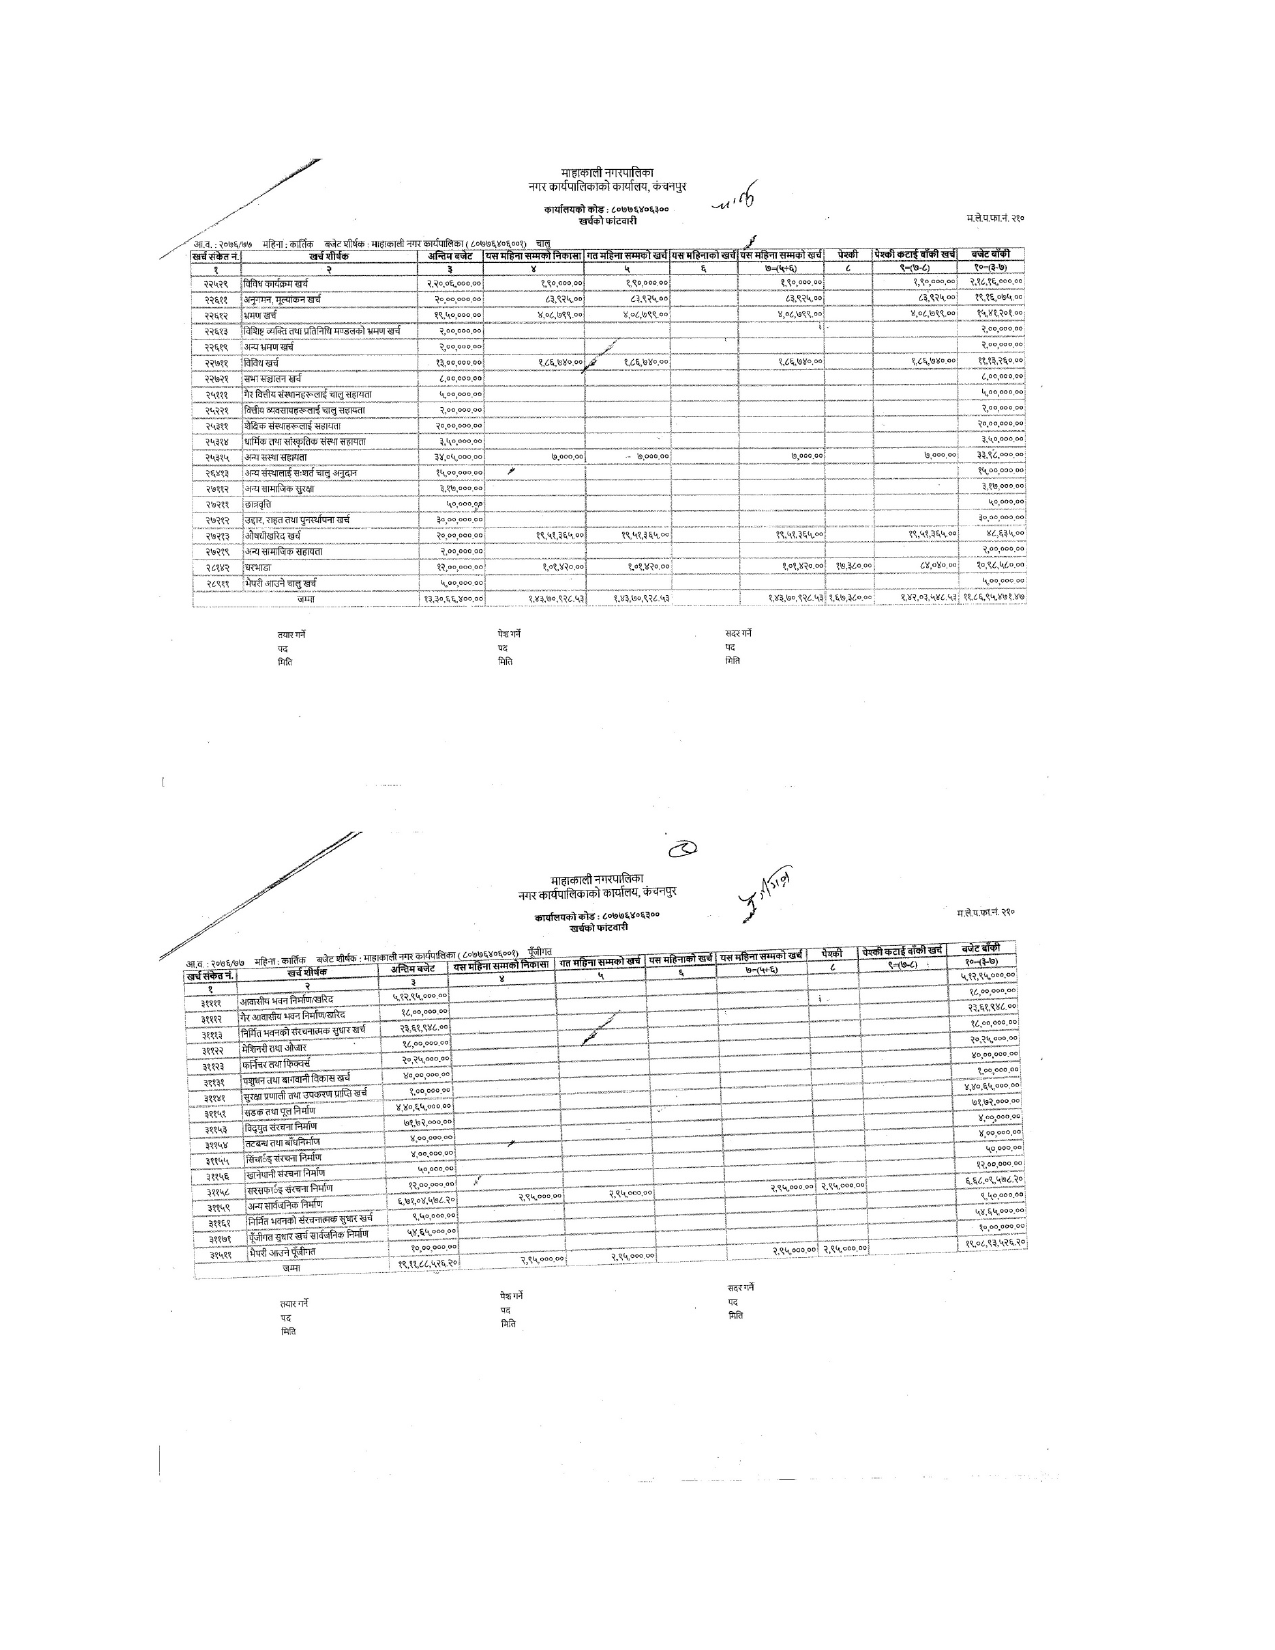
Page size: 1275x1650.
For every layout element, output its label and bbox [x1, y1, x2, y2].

picture [150, 150, 1069, 819]
picture [150, 822, 1069, 1491]
